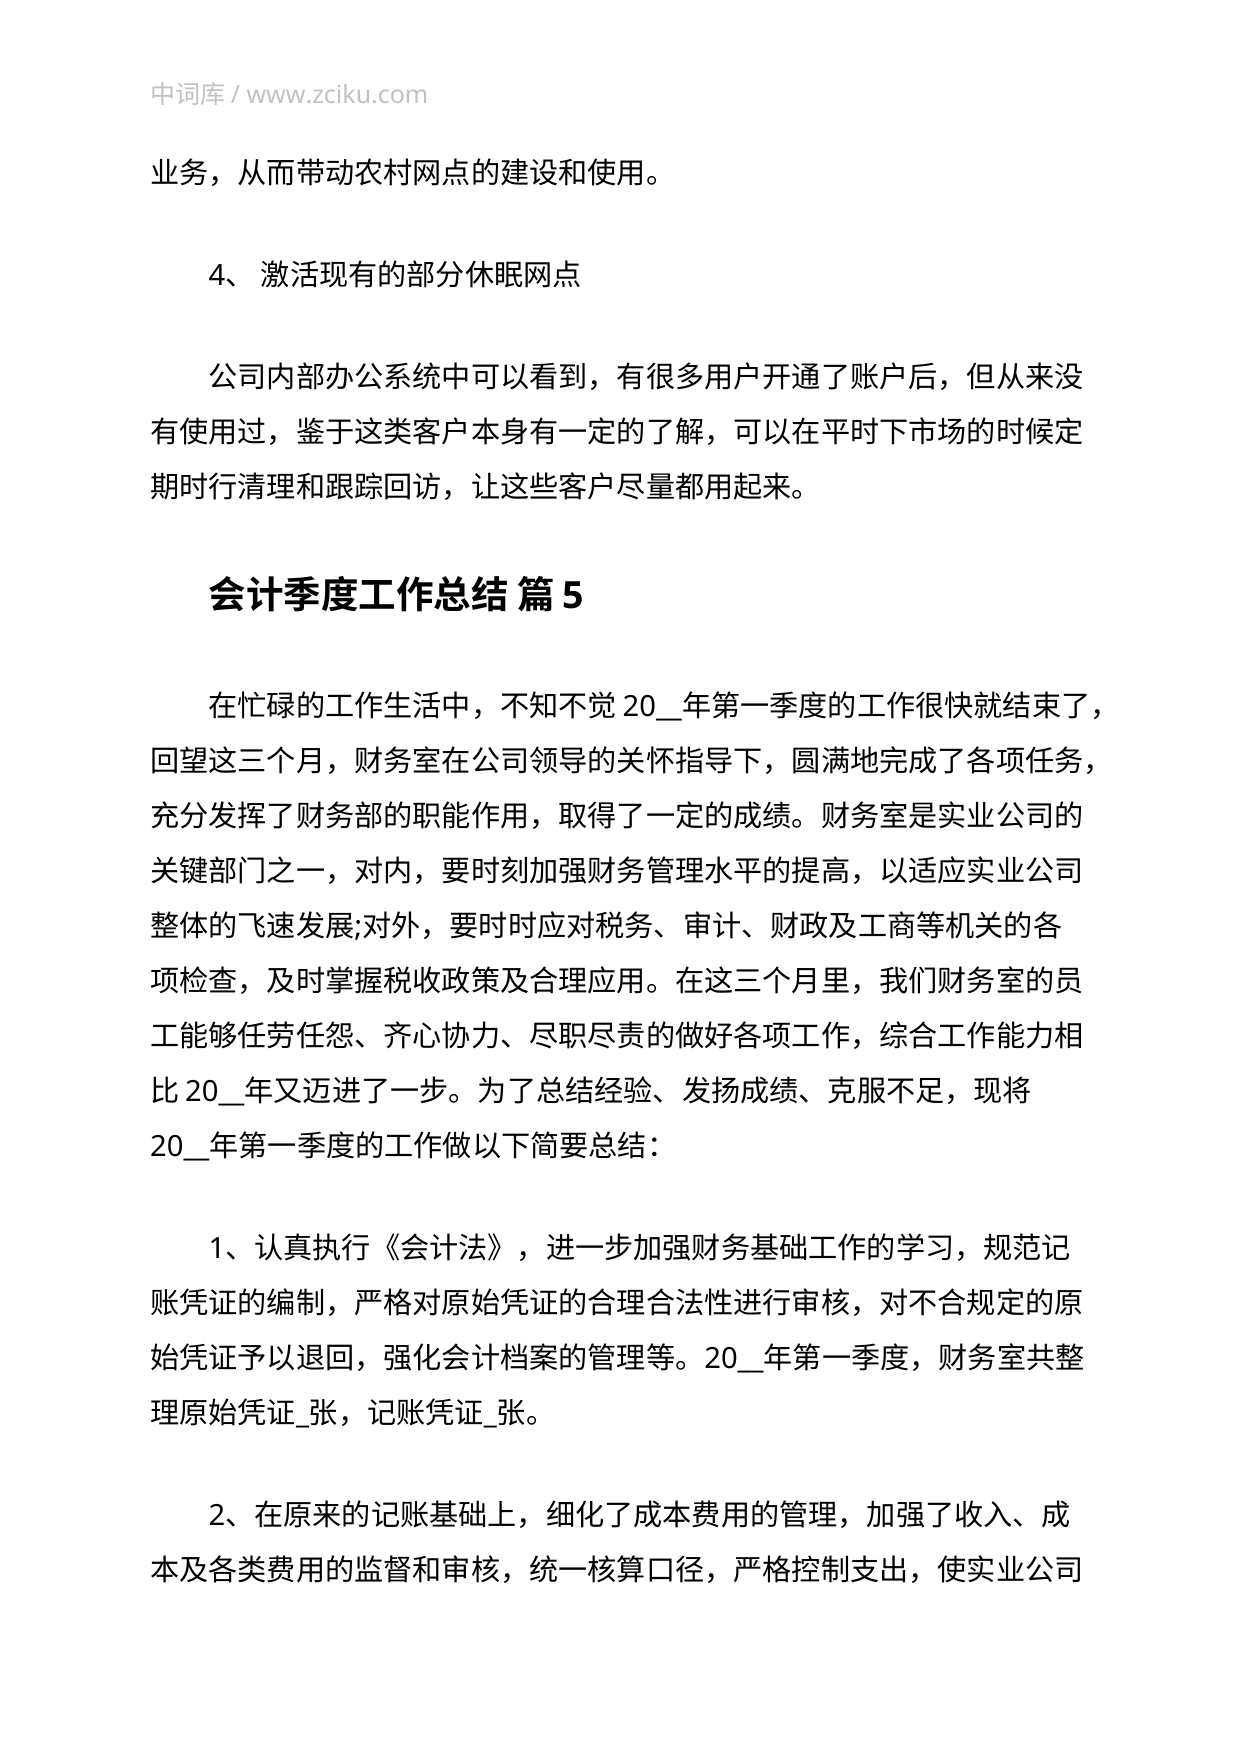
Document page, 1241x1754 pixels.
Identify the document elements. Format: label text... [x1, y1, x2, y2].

text 4、 激活现有的部分休眠网点 [150, 252, 1090, 294]
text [150, 1491, 1090, 1588]
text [150, 150, 1090, 192]
text 会计季度工作总结 篇5 [150, 565, 1090, 620]
text 公司内部办公系统中可以看到，有很多用户开通了账户后，但从来没有使用过，鉴于这类客户本身有一定的了解，可以在平时下市场的时候定期时行清理和跟踪回访，让这些客户尽量都用起来。 [150, 354, 1090, 506]
text 在忙碌的工作生活中，不知不觉20__年第一季度的工作很快就结束了，回望这三个月，财务室在公司领导的关怀指导下，圆满地完成了各项任务，充分发挥了财务部的职能作用，取得了一定的成绩。财务室是实业公司的关键部门之一，对内，要时刻加强财务管理水平的提高，以适应实业公司整体的飞速发展;对外，要时时应对税务、审计、财政及工商等机关的各项检查，及时掌握税收政策及合理应用。在这三个月里，我们财务室的员工能够任劳任怨、齐心协力、尽职尽责的做好各项工作，综合工作能力相比20__年又迈进了一步。为了总结经验、发扬成绩、克服不足，现将20__年第一季度的工作做以下简要总结： [150, 683, 1090, 1165]
text 1、认真执行《会计法》，进一步加强财务基础工作的学习，规范记账凭证的编制，严格对原始凭证的合理合法性进行审核，对不合规定的原始凭证予以退回，强化会计档案的管理等。20__年第一季度，财务室共整理原始凭证_张，记账凭证_张。 [150, 1224, 1090, 1432]
